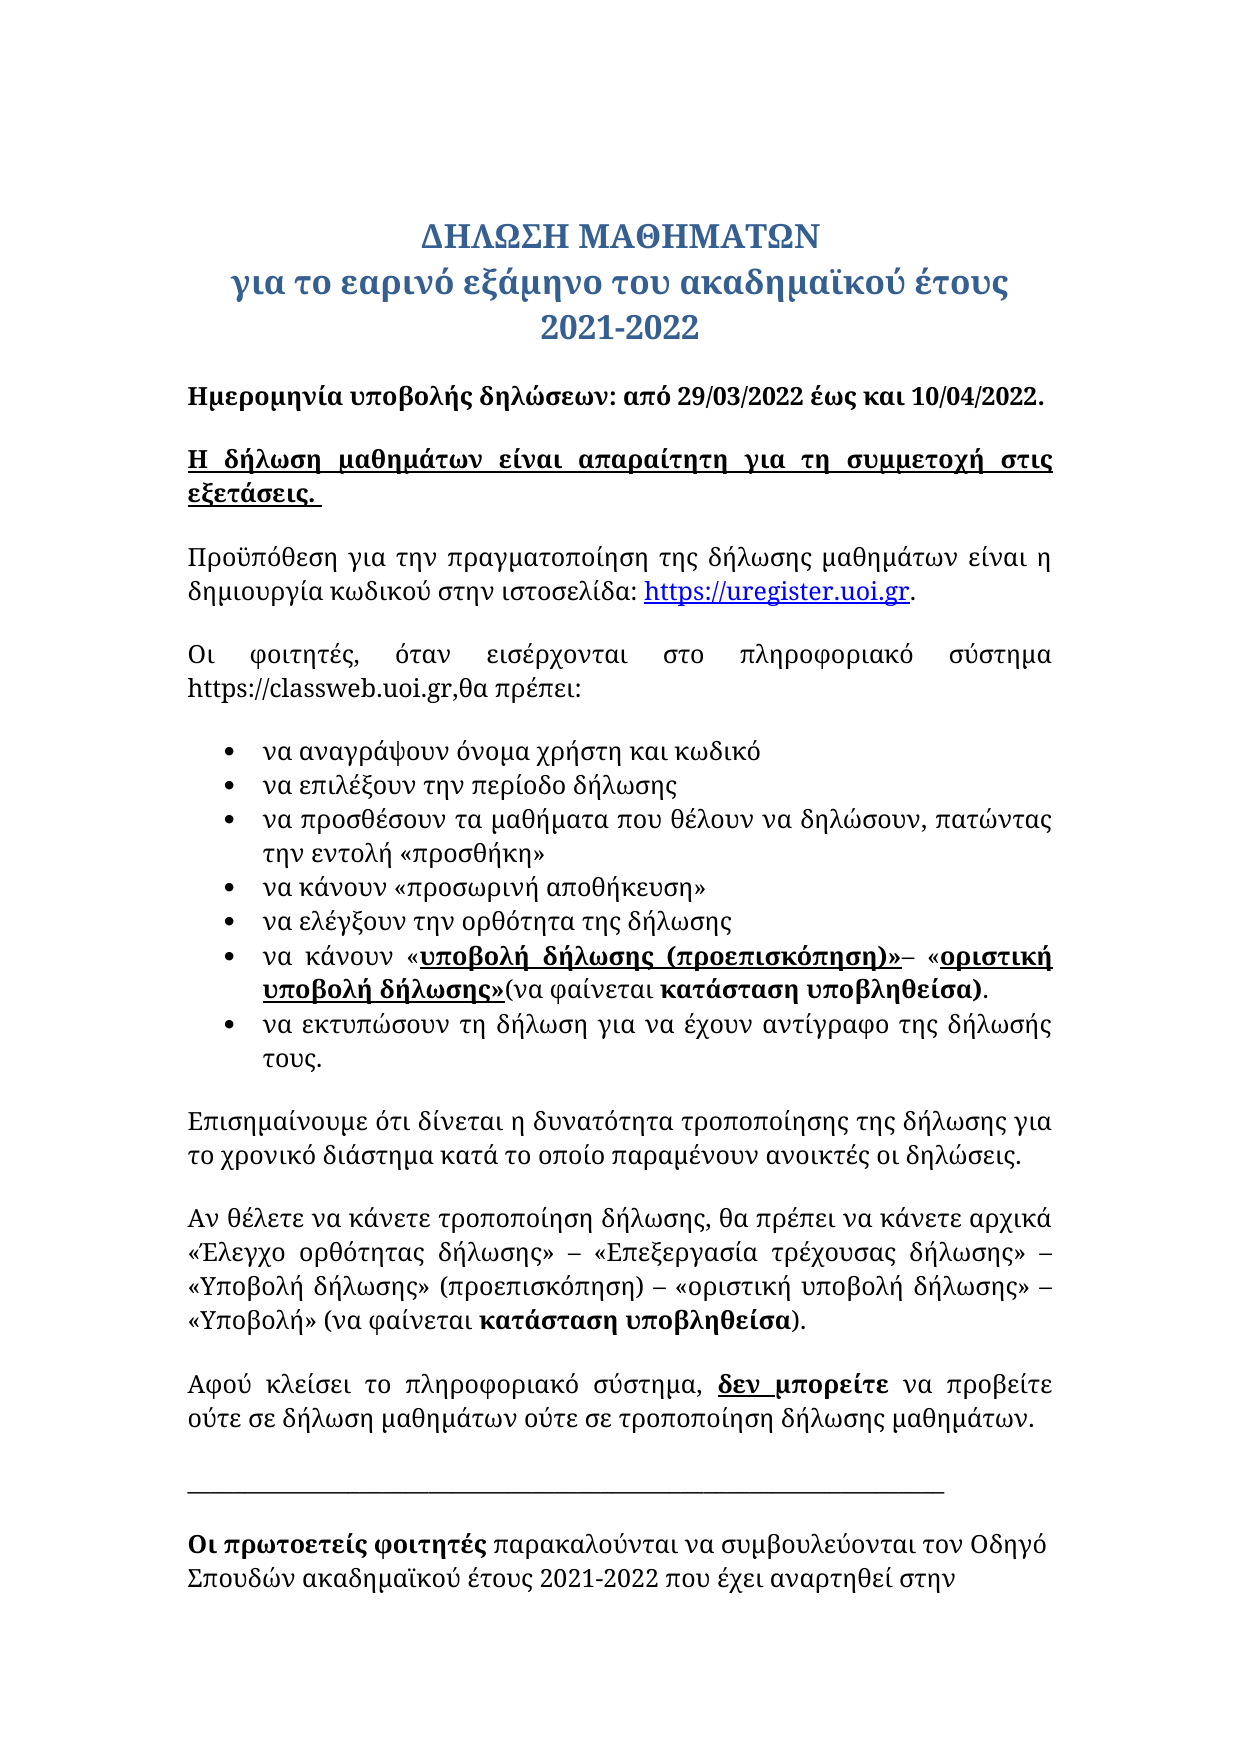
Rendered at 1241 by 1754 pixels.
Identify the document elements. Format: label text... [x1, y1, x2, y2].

text Επισημαίνουμε ότι δίνεται η δυνατότητα τροποποίησης της δήλωσης για το χρονικό διάστημα κατά το οποίο παραμένουν ανοικτές οι δηλώσεις. [187, 1103, 1053, 1172]
list να κάνουν «υποβολή δήλωσης (προεπισκόπηση)»– «οριστική υποβολή δήλωσης»(να φαίνεται κατάσταση υποβληθείσα). [225, 938, 1053, 1006]
list να αναγράψουν όνομα χρήστη και κωδικό [225, 734, 1053, 768]
text Ημερομηνία υποβολής δηλώσεων: από 29/03/2022 έως και 10/04/2022. [187, 379, 1053, 413]
text Αν θέλετε να κάνετε τροποποίηση δήλωσης, θα πρέπει να κάνετε αρχικά «Έλεγχο ορθότητας δήλωσης» – «Επεξεργασία τρέχουσας δήλωσης» – «Υποβολή δήλωσης» (προεπισκόπηση) – «οριστική υποβολή δήλωσης» – «Υποβολή» (να φαίνεται κατάσταση υποβληθείσα). [187, 1201, 1053, 1337]
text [187, 1527, 1053, 1595]
list να προσθέσουν τα μαθήματα που θέλουν να δηλώσουν, πατώντας την εντολή «προσθήκη» [225, 802, 1053, 870]
list να κάνουν «προσωρινή αποθήκευση» [225, 870, 1053, 904]
text Προϋπόθεση για την πραγματοποίηση της δήλωσης μαθημάτων είναι η δημιουργία κωδικού στην ιστοσελίδα: https://uregister.uoi.gr. [187, 539, 1053, 607]
text ΔΗΛΩΣΗ ΜΑΘΗΜΑΤΩΝ [187, 213, 1053, 259]
text Η δήλωση μαθημάτων είναι απαραίτητη για τη συμμετοχή στις εξετάσεις. [187, 472, 1053, 510]
list να ελέγξουν την ορθότητα της δήλωσης [225, 904, 1053, 938]
text __________________________________________________________________ [187, 1463, 1053, 1498]
text για το εαρινό εξάμηνο του ακαδημαϊκού έτους 2021-2022 [187, 259, 1053, 349]
text Αφού κλείσει το πληροφοριακό σύστημα, δεν μπορείτε να προβείτε ούτε σε δήλωση μαθημάτων ούτε σε τροποποίηση δήλωσης μαθημάτων. [187, 1366, 1053, 1434]
list να επιλέξουν την περίοδο δήλωσης [225, 768, 1053, 802]
text Οι φοιτητές, όταν εισέρχονται στο πληροφοριακό σύστημα https://classweb.uoi.gr,θα πρέπει: [187, 636, 1053, 704]
list να εκτυπώσουν τη δήλωση για να έχουν αντίγραφο της δήλωσής τους. [225, 1006, 1053, 1074]
text Η δήλωση μαθημάτων είναι απαραίτητη για τη συμμετοχή στις εξετάσεις. [187, 442, 1053, 471]
